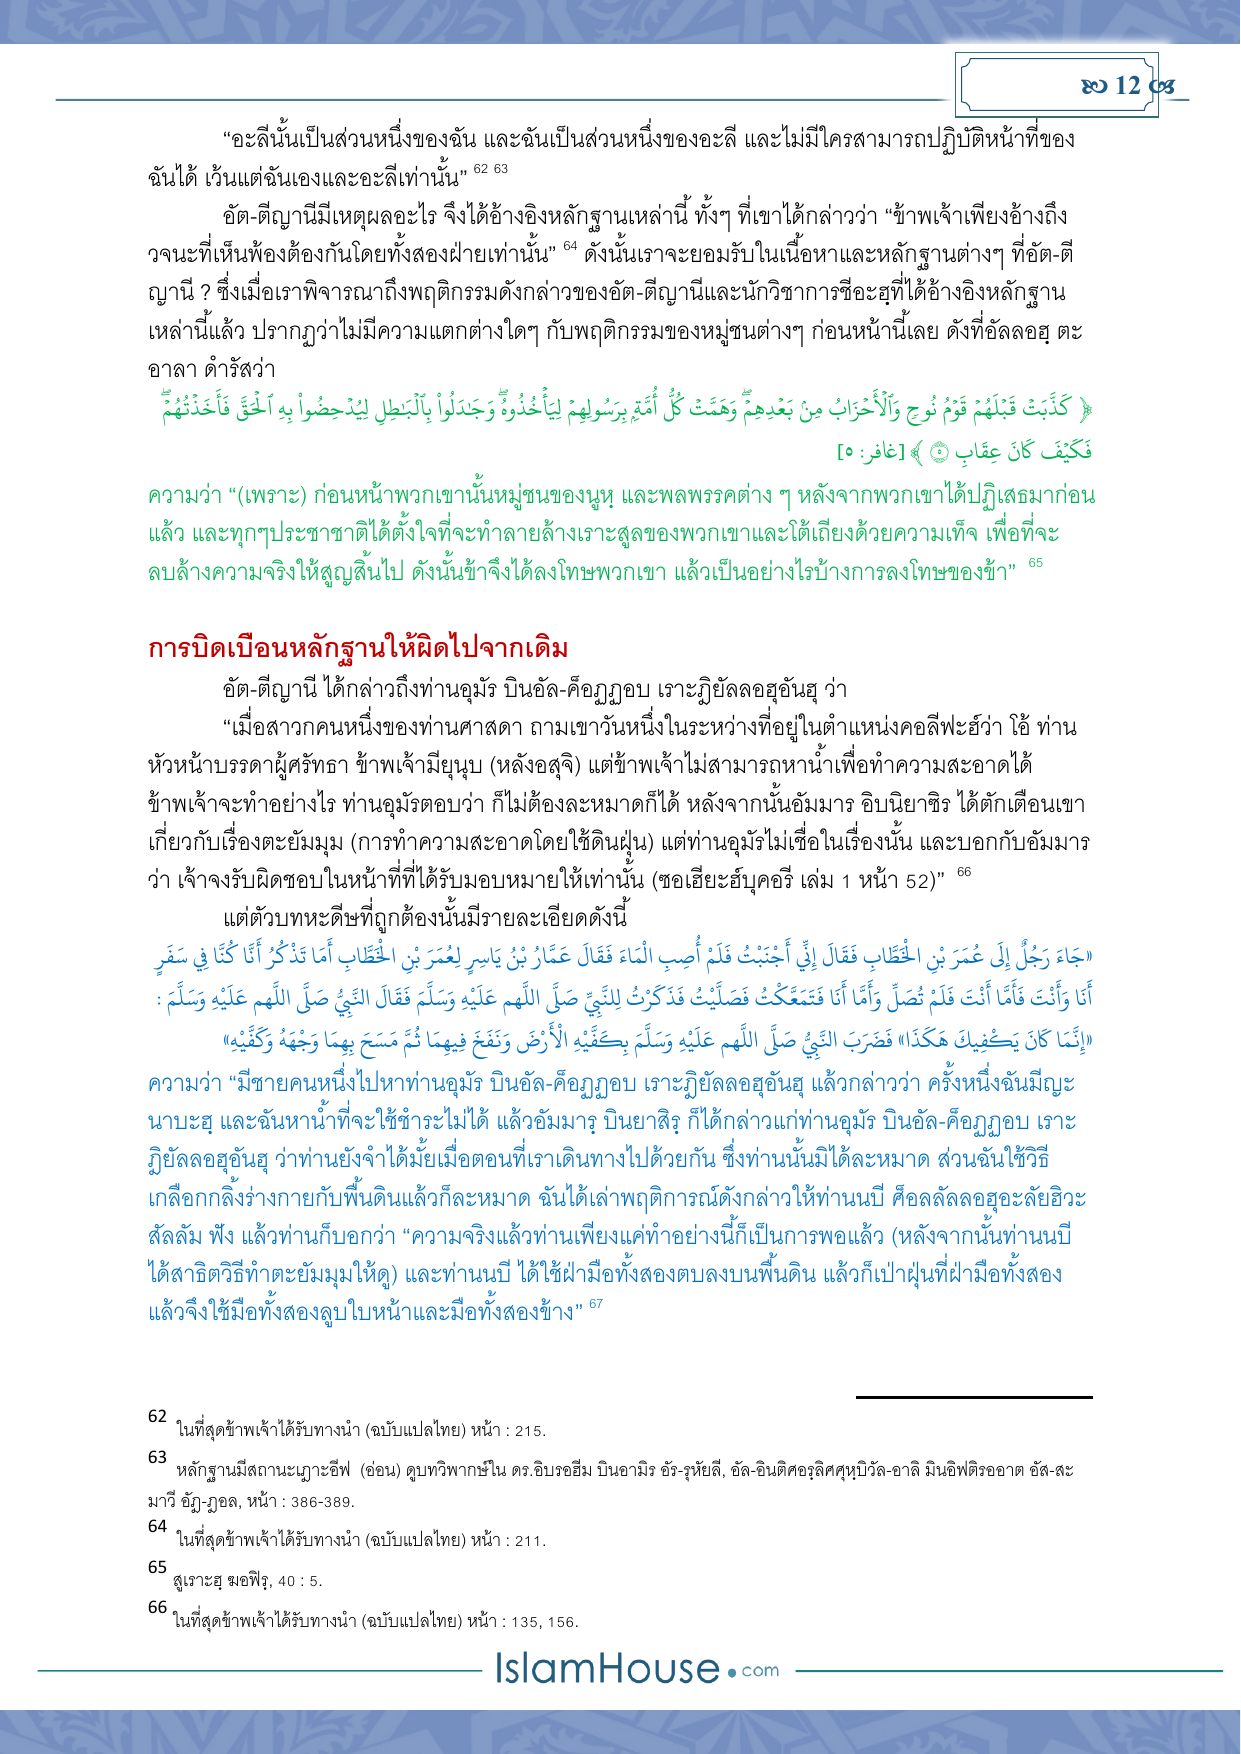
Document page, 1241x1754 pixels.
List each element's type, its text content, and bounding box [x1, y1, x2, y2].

text ﴿ كَذَّبَتۡ قَبۡلَهُمۡ قَوۡمُ نُوحٖ وَٱلۡأَحۡزَابُ مِنۢ بَعۡدِهِمۡۖ وَهَمَّتۡ كُلُّ أُمَّةِۢ بِرَسُولِهِمۡ لِيَأۡخُذُوهُۖ وَجَٰدَلُواْ بِٱلۡبَٰطِلِ لِيُدۡحِضُواْ بِهِ ٱلۡحَقَّ فَأَخَذۡتُهُمۡۖ فَكَيۡفَ كَانَ عِقَابِ ٥ ﴾ [غافر: ٥] [141, 386, 1092, 474]
picture [28, 1645, 483, 1691]
picture [487, 1646, 1224, 1691]
text «جَاءَ رَجُلٌ إِلَى عُمَرَ بْنِ الْخَطَّابِ فَقَالَ إِنِّي أَجْنَبْتُ فَلَمْ أُصِبِ الْمَاءَ فَقَالَ عَمَّارُ بْنُ يَاسِرٍ لِعُمَرَ بْنِ الْخَطَّابِ أَمَا تَذْكُرُ أَنَّا كُنَّا فِي سَفَرٍ أَنَا وَأَنْتَ فَأَمَّا أَنْتَ فَلَمْ تُصَلِّ وَأَمَّا أَنَا فَتَمَعَّكْتُ فَصَلَّيْتُ فَذَكَرْتُ لِلنَّبِيِّ صَلَّى اللَّهم عَلَيْهِ وَسَلَّمَ فَقَالَ النَّبِيُّ صَلَّى اللَّهم عَلَيْهِ وَسَلَّمَ : «إِنَّمَا كَانَ يَكْفِيكَ هَكَذَا» فَضَرَبَ النَّبِيُّ صَلَّى اللَّهم عَلَيْهِ وَسَلَّمَ بِكَفَّيْهِ الْأَرْضَ وَنَفَخَ فِيهِمَا ثُمَّ مَسَحَ بِهِمَا وَجْهَهُ وَكَفَّيْهِ» [148, 935, 1092, 1061]
text ความว่า “มีชายคนหนึ่งไปหาท่านอุมัร บินอัล-ค็อฏฏอบ เราะฎิยัลลอฮุอันฮุ แล้วกล่าวว่า ครั้งหนึ่งฉันมีญะนาบะฮฺ และฉันหาน้ำที่จะใช้ชำระไม่ได้ แล้วอัมมารฺ บินยาสิรฺ ก็ได้กล่าวแก่ท่านอุมัร บินอัล-ค็อฏฏอบ เราะฎิยัลลอฮุอันฮุ ว่าท่านยังจำได้มั้ยเมื่อตอนที่เราเดินทางไปด้วยกัน ซึ่งท่านนั้นมิได้ละหมาด ส่วนฉันใช้วิธีเกลือกกลิ้งร่างกายกับพื้นดินแล้วก็ละหมาด ฉันได้เล่าพฤติการณ์ดังกล่าวให้ท่านนบี ศ็อลลัลลอฮุอะลัยฮิวะสัลลัม ฟัง แล้วท่านก็บอกว่า “ความจริงแล้วท่านเพียงแค่ทำอย่างนี้ก็เป็นการพอแล้ว (หลังจากนั้นท่านนบีได้สาธิตวิธีทำตะยัมมุมให้ดู) และท่านนบี ได้ใช้ฝ่ามือทั้งสองตบลงบนพื้นดิน แล้วก็เป่าฝุ่นที่ฝ่ามือทั้งสองแล้วจึงใช้มือทั้งสองลูบใบหน้าและมือทั้งสองข้าง” [148, 1061, 1090, 1329]
text การบิดเบือนหลักฐานให้ผิดไปจากเดิม [148, 627, 1092, 668]
text แต่ตัวบทหะดีษที่ถูกต้องนั้นมีรายละเอียดดังนี้ [148, 897, 1092, 935]
text ความว่า “(เพราะ) ก่อนหน้าพวกเขานั้นหมู่ชนของนูหฺ และพลพรรคต่าง ๆ หลังจากพวกเขาได้ปฏิเสธมาก่อนแล้ว และทุกๆประชาชาติได้ตั้งใจที่จะทำลายล้างเราะสูลของพวกเขาและโต้เถียงด้วยความเท็จ เพื่อที่จะลบล้างความจริงให้สูญสิ้นไป ดังนั้นข้าจึงได้ลงโทษพวกเขา แล้วเป็นอย่างไรบ้างการลงโทษของข้า” [148, 474, 1100, 588]
text “อะลีนั้นเป็นส่วนหนึ่งของฉัน และฉันเป็นส่วนหนึ่งของอะลี และไม่มีใครสามารถปฏิบัติหน้าที่ของฉันได้ เว้นแต่ฉันเองและอะลีเท่านั้น” [148, 118, 1094, 194]
text อัต-ตีญานีมีเหตุผลอะไร จึงได้อ้างอิงหลักฐานเหล่านี้ ทั้งๆ ที่เขาได้กล่าวว่า “ข้าพเจ้าเพียงอ้างถึงวจนะที่เห็นพ้องต้องกันโดยทั้งสองฝ่ายเท่านั้น” ดังนั้นเราจะยอมรับในเนื้อหาและหลักฐานต่างๆ ที่อัต-ตีญานีักวิชาการชีอะฮฺได้ใช้ในการอ้างอิงได้อย่างไร ? ซึ่งเมื่อเราพิจารณาถึงพฤติกรรมดังกล่าวของอัต-ตีญานีและนักวิชาการชีอะฮฺที่ได้อ้างอิงหลักฐานเหล่านี้แล้ว ปรากฏว่าไม่มีความแตกต่างใดๆ กับพฤติกรรมของหมู่ชนต่างๆ ก่อนหน้านี้เลย ดังที่อัลลอฮฺ ตะอาลา ดำรัสว่า [148, 194, 1092, 386]
text “เมื่อสาวกคนหนึ่งของท่านศาสดา ถามเขาวันหนึ่งในระหว่างที่อยู่ในตำแหน่งคอลีฟะฮ์ว่า โอ้ ท่านหัวหน้าบรรดาผู้ศรัทธา ข้าพเจ้ามียุนุบ (หลังอสุจิ) แต่ข้าพเจ้าไม่สามารถหาน้ำเพื่อทำความสะอาดได้ ข้าพเจ้าจะทำอย่างไร ท่านอุมัรตอบว่า ก็ไม่ต้องละหมาดก็ได้ หลังจากนั้นอัมมาร อิบนิยาซิร ได้ตักเตือนเขาเกี่ยวกับเรื่องตะยัมมุม (การทำความสะอาดโดยใช้ดินฝุ่น) แต่ท่านอุมัรไม่เชื่อในเรื่องนั้น และบอกกับอัมมารว่า เจ้าจงรับผิดชอบในหน้าที่ที่ได้รับมอบหมายให้เท่านั้น (ซอเฮียะฮ์บุคอรี เล่ม 1 หน้า 52)” [148, 706, 1094, 897]
text อัต-ตีญานี ได้กล่าวถึงท่านอุมัร บินอัล-ค็อฏฏอบ เราะฎิยัลลอฮุอันฮุ ว่า [148, 668, 1092, 706]
